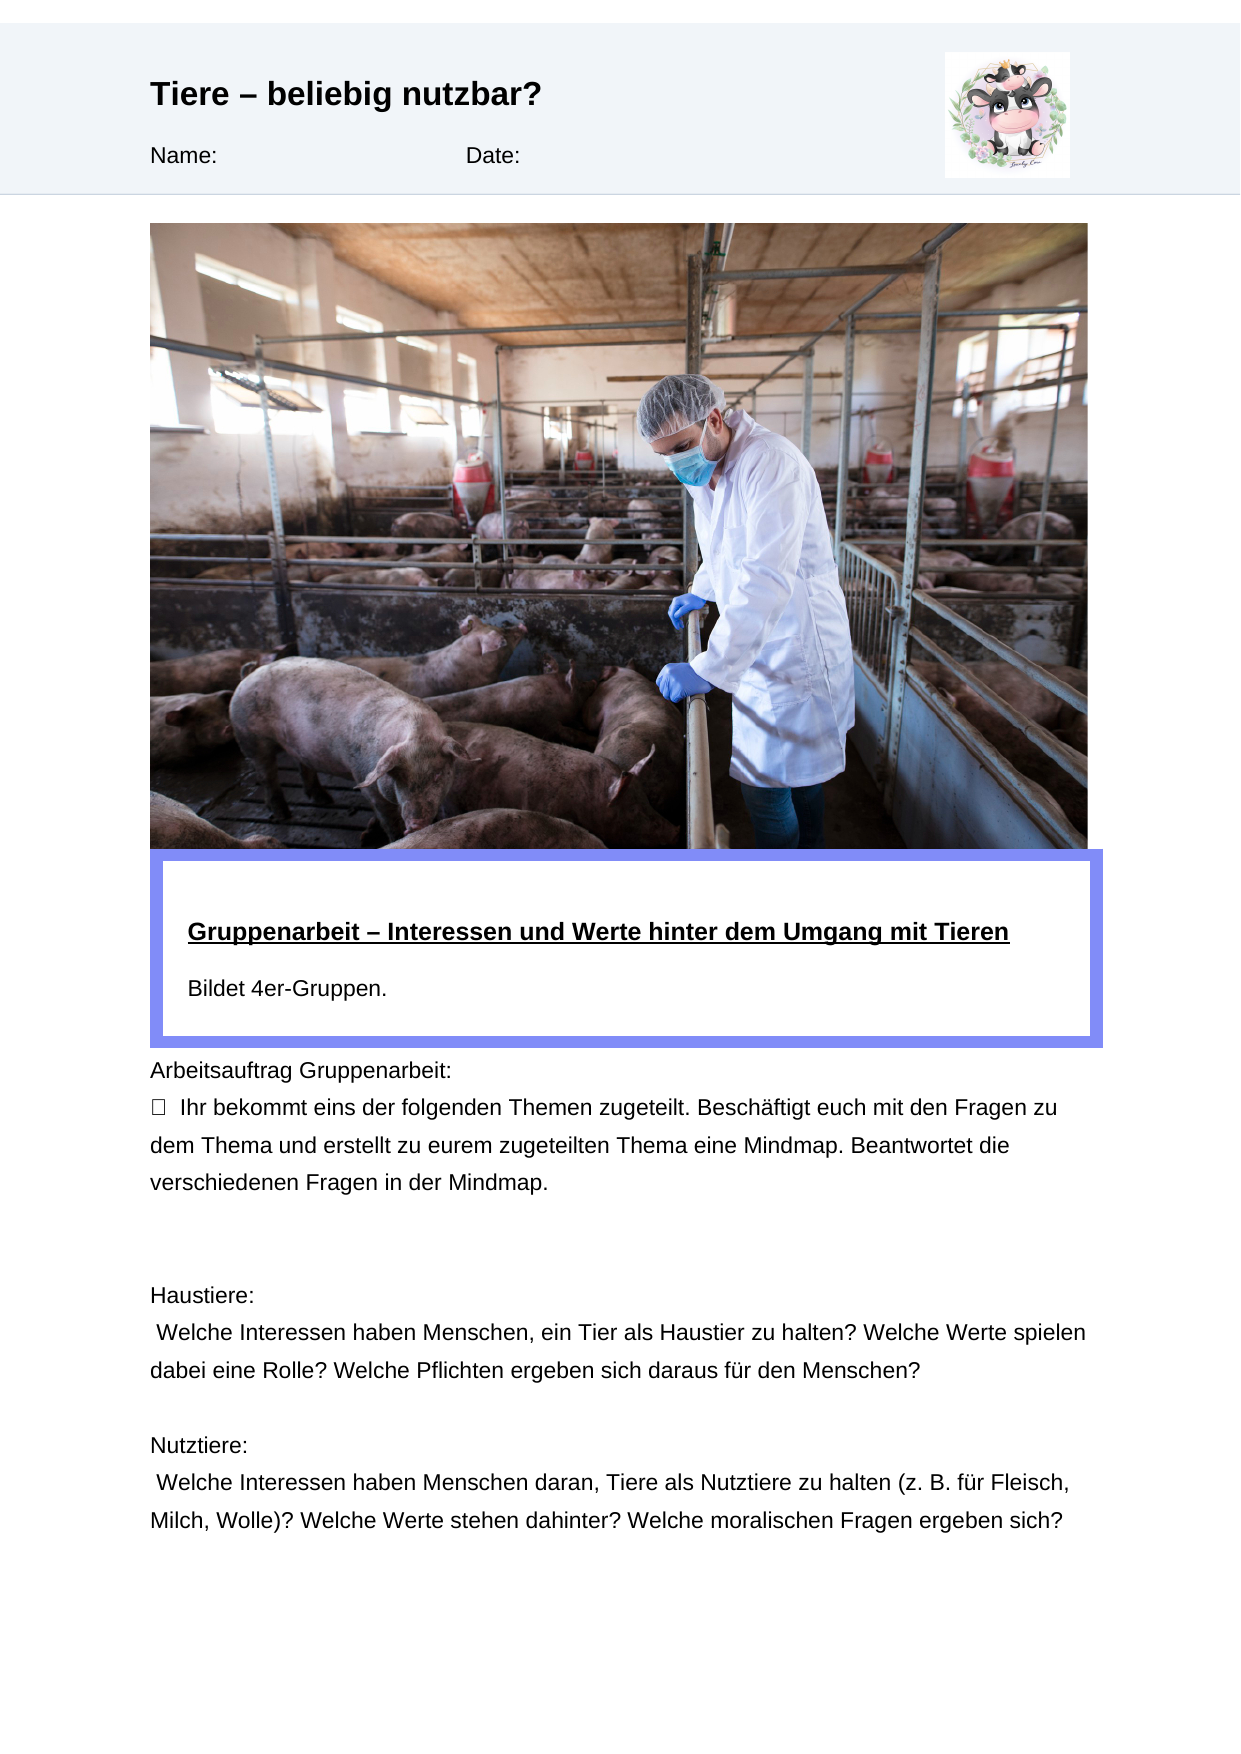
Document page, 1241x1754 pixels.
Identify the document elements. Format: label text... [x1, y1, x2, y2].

picture [150, 223, 1088, 849]
text Welche Interessen haben Menschen daran, Tiere als Nutztiere zu halten (z. B. für Fleisch, Milch, Wolle)? Welche Werte stehen dahinter? Welche moralischen Fragen ergeben sich? [150, 1461, 1090, 1536]
text Welche Interessen haben Menschen, ein Tier als Haustier zu halten? Welche Werte spielen dabei eine Rolle? Welche Pflichten ergeben sich daraus für den Menschen? [150, 1311, 1090, 1386]
text Nutztiere: [150, 1423, 1090, 1461]
text Arbeitsauftrag Gruppenarbeit: [150, 1048, 1090, 1086]
table_header Gruppenarbeit – Interessen und Werte hinter dem Umgang mit Tieren Bildet 4er-Gruppen. [163, 861, 1090, 1036]
text 👥 Ihr bekommt eins der folgenden Themen zugeteilt. Beschäftigt euch mit den Fragen zu dem Thema und erstellt zu eurem zugeteilten Thema eine Mindmap. Beantwortet die verschiedenen Fragen in der Mindmap. [150, 1086, 1090, 1198]
text Haustiere: [150, 1273, 1090, 1311]
picture [0, 23, 1241, 195]
